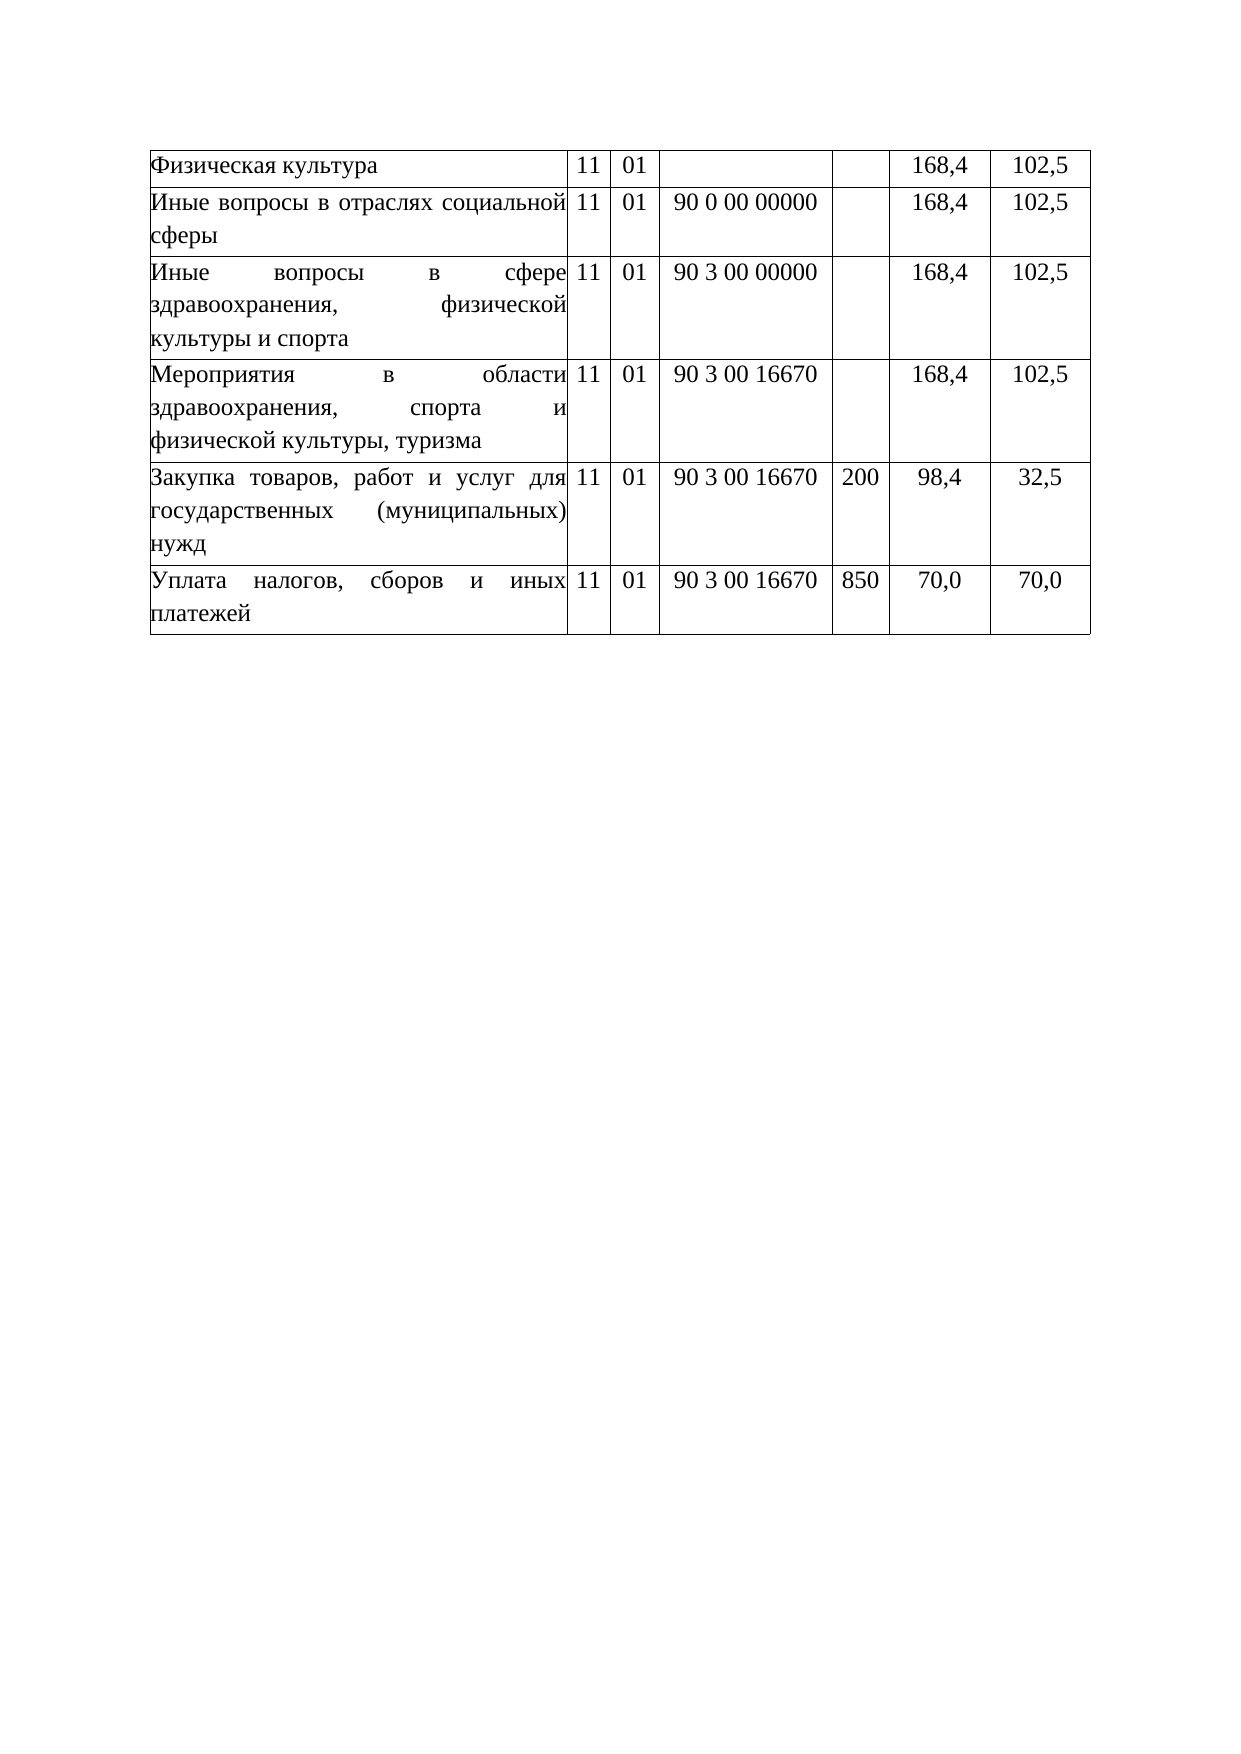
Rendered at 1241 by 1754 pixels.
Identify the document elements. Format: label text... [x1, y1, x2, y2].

table_cell 168,4 [890, 151, 990, 187]
table_cell 102,5 [991, 151, 1090, 187]
table_cell Иные вопросы в отраслях социальной сферы [151, 188, 567, 256]
table_cell 168,4 [890, 257, 990, 359]
table_cell 11 [568, 463, 610, 564]
table_cell Иные вопросы в сфере здравоохранения, физической культуры и спорта [151, 257, 567, 359]
table_cell 11 [568, 151, 610, 187]
table_cell 102,5 [991, 188, 1090, 256]
table_cell 90 3 00 16670 [660, 463, 832, 564]
table_cell 01 [611, 566, 659, 634]
table_cell 168,4 [890, 188, 990, 256]
table_cell 11 [568, 257, 610, 359]
table_cell 01 [611, 151, 659, 187]
table_cell 01 [611, 188, 659, 256]
table_cell 90 3 00 00000 [660, 257, 832, 359]
table_cell [833, 151, 889, 187]
table_cell 98,4 [890, 463, 990, 564]
table_cell 168,4 [890, 360, 990, 462]
table_cell 70,0 [890, 566, 990, 634]
table_cell 01 [611, 257, 659, 359]
table_cell Физическая культура [151, 151, 567, 187]
table_cell 32,5 [991, 463, 1090, 564]
table_cell 200 [833, 463, 889, 564]
table_cell [833, 188, 889, 256]
table_cell [660, 151, 832, 187]
table_cell 102,5 [991, 360, 1090, 462]
table_cell 01 [611, 463, 659, 564]
table_cell 11 [568, 566, 610, 634]
table_cell 90 0 00 00000 [660, 188, 832, 256]
table_cell 102,5 [991, 257, 1090, 359]
table_cell 11 [568, 188, 610, 256]
table_cell 70,0 [991, 566, 1090, 634]
table_cell 11 [568, 360, 610, 462]
table_cell Мероприятия в области здравоохранения, спорта и физической культуры, туризма [151, 360, 567, 462]
table_cell 90 3 00 16670 [660, 566, 832, 634]
table_cell [833, 257, 889, 359]
table_cell Закупка товаров, работ и услуг для государственных (муниципальных) нужд [151, 463, 567, 564]
table_cell 90 3 00 16670 [660, 360, 832, 462]
table_cell 01 [611, 360, 659, 462]
table_cell [833, 360, 889, 462]
table_cell Уплата налогов, сборов и иных платежей [151, 566, 567, 634]
table_cell 850 [833, 566, 889, 634]
